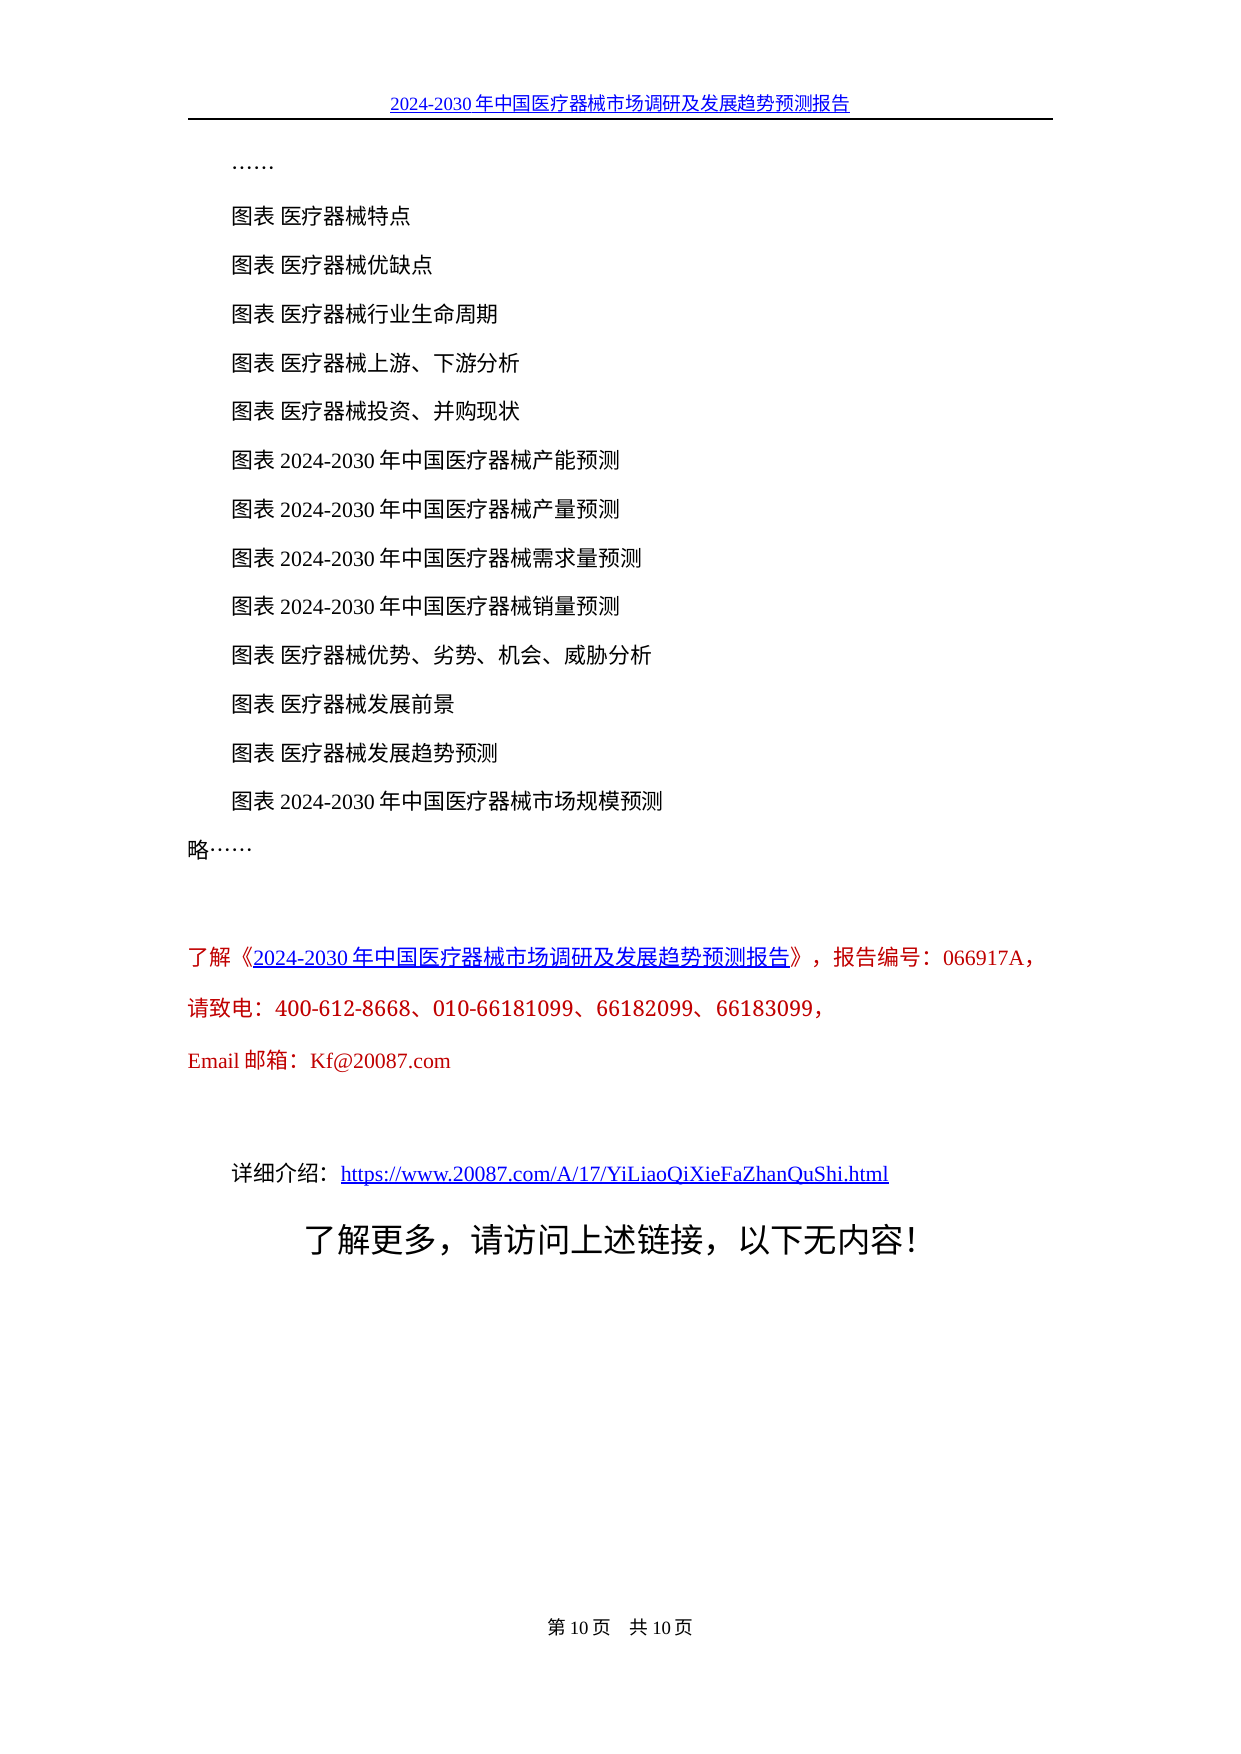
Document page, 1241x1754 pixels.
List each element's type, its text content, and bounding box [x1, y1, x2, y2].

text 请致电：400-612-8668、010-66181099、66182099、66183099， [187, 991, 1053, 1023]
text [187, 150, 1053, 865]
text Email邮箱：Kf@20087.com [187, 1042, 1053, 1075]
text 详细介绍：https://www.20087.com/A/17/YiLiaoQiXieFaZhanQuShi.html [187, 1155, 1053, 1188]
text 了解《2024-2030年中国医疗器械市场调研及发展趋势预测报告》，报告编号：066917A， [187, 939, 1053, 972]
title 了解更多，请访问上述链接，以下无内容！ [187, 1205, 1053, 1270]
